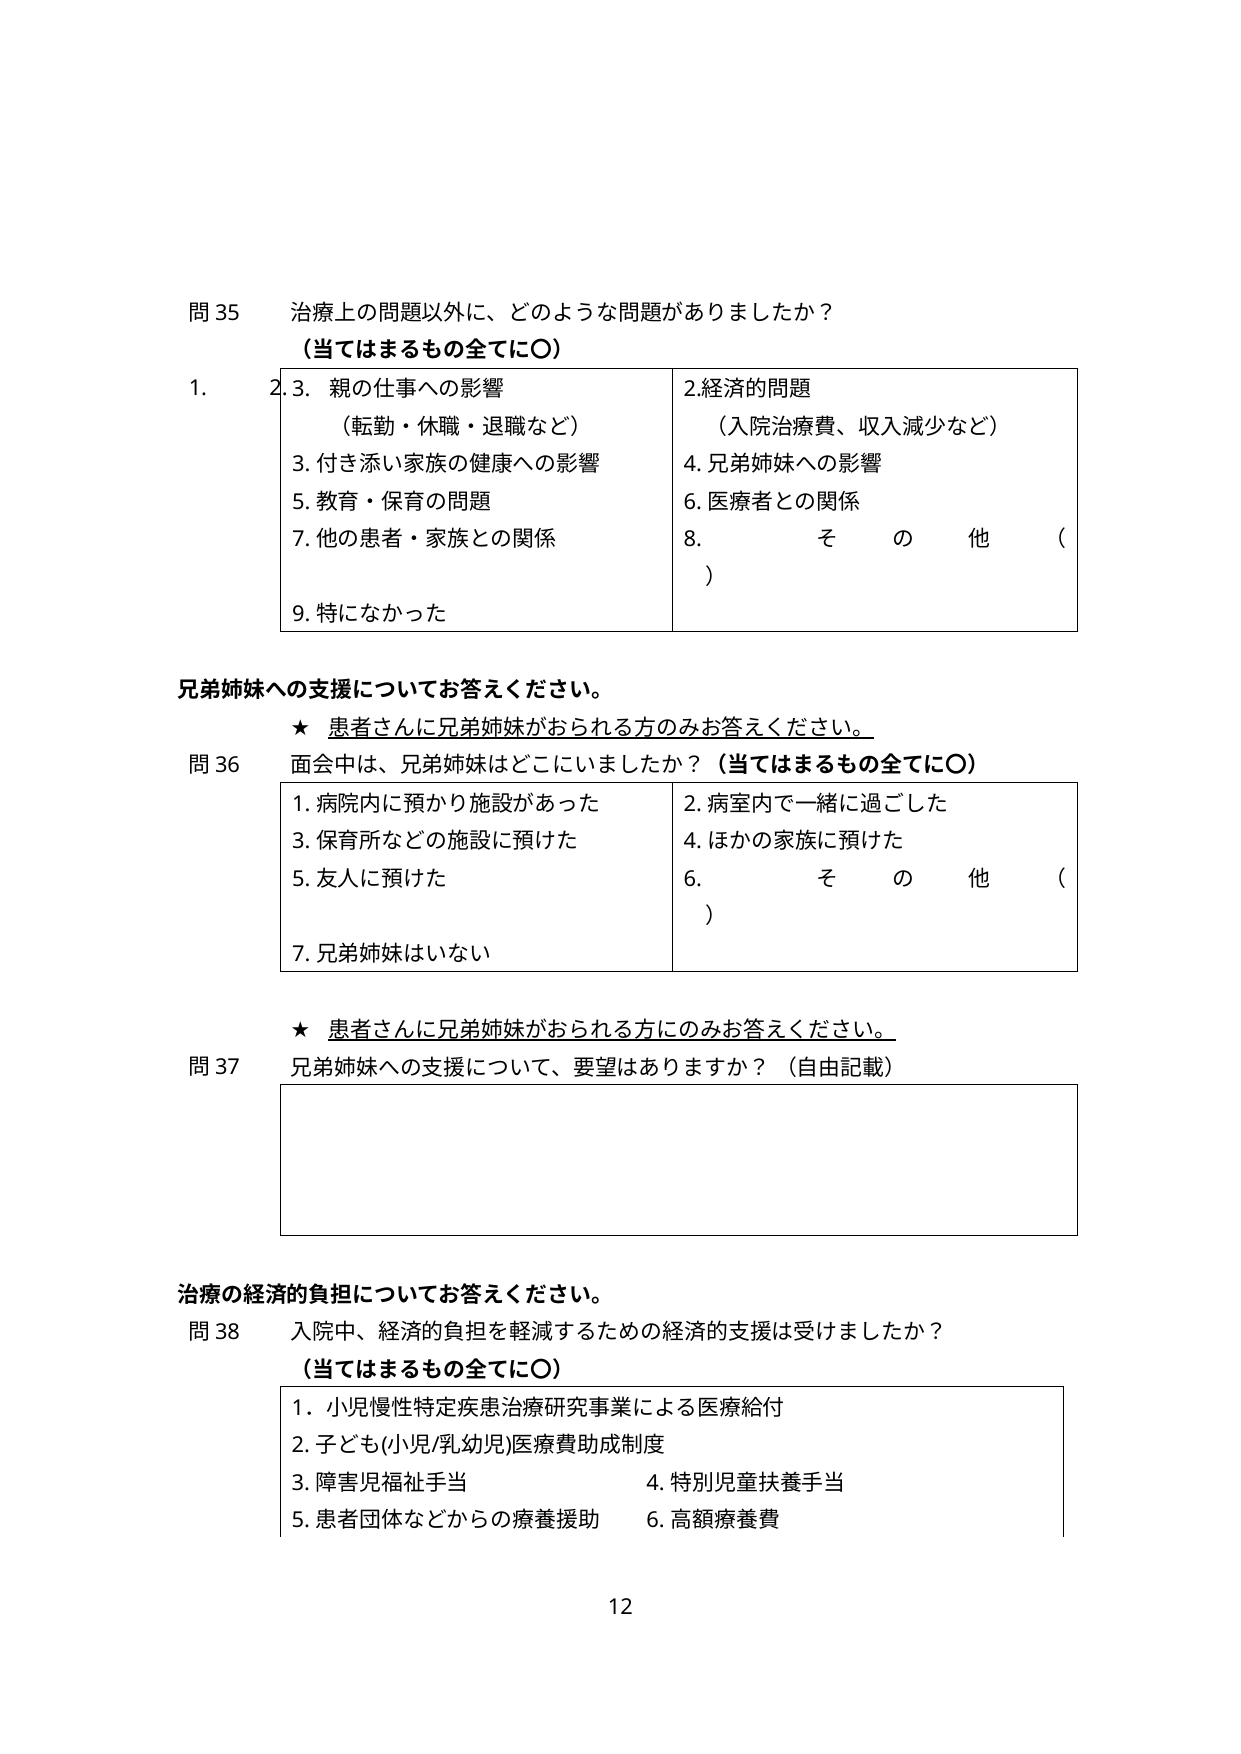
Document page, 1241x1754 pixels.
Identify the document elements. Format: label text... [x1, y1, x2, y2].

table_cell 親の仕事への影響 （転勤・休職・退職など） [281, 369, 672, 443]
table_cell 3. 付き添い家族の健康への影響 [281, 444, 672, 481]
table_cell 6. 医療者との関係 [673, 481, 1077, 518]
table_cell 5. 友人に預けた [281, 858, 672, 933]
table_cell 4. 兄弟姉妹への影響 [673, 444, 1077, 481]
table_cell 9. 特になかった [281, 594, 672, 631]
table_cell [673, 594, 1077, 631]
table_header 患者さんに兄弟姉妹がおられる方にのみお答えください。 兄弟姉妹への支援について、要望はありますか？ （自由記載） [279, 1009, 1078, 1084]
table_cell [281, 1085, 1077, 1235]
table_cell 2.経済的問題 （入院治療費、収入減少など） [673, 369, 1077, 443]
table_header 問38 [177, 1311, 279, 1386]
table_header 患者さんに兄弟姉妹がおられる方のみお答えください。 面会中は、兄弟姉妹はどこにいましたか？（当てはまるもの全てに〇） [279, 707, 1078, 782]
table_cell [673, 933, 1077, 971]
table_header 問36 [177, 707, 279, 782]
table_header 治療上の問題以外に、どのような問題がありましたか？ （当てはまるもの全てに〇） [279, 292, 1078, 367]
table_header 入院中、経済的負担を軽減するための経済的支援は受けましたか？ （当てはまるもの全てに〇） [279, 1311, 1078, 1386]
table_cell 7. 他の患者・家族との関係 [281, 519, 672, 593]
table_cell 2. 子ども(小児/乳幼児)医療費助成制度 [281, 1425, 1063, 1462]
table_cell 2. 病室内で一緒に過ごした [673, 783, 1077, 821]
table_cell 4. 特別児童扶養手当 [635, 1462, 1063, 1500]
table_header 問37 [177, 1009, 279, 1084]
table_header 問35 [177, 292, 279, 367]
text 治療の経済的負担についてお答えください。 [177, 1274, 1063, 1311]
table_cell 3. 障害児福祉手当 [281, 1462, 635, 1500]
text 兄弟姉妹への支援についてお答えください。 [177, 669, 1063, 707]
table_cell 1．小児慢性特定疾患治療研究事業による医療給付 [281, 1387, 1063, 1425]
table_cell 8. その他（ ） [673, 519, 1077, 593]
table_cell 1. 病院内に預かり施設があった [281, 783, 672, 821]
table_cell 6. その他（ ） [673, 858, 1077, 933]
table_cell 4. ほかの家族に預けた [673, 821, 1077, 858]
table_cell 7. 兄弟姉妹はいない [281, 933, 672, 971]
table_cell 5. 患者団体などからの療養援助 [281, 1500, 635, 1537]
table_cell 6. 高額療養費 [635, 1500, 1063, 1537]
table_cell 3. 保育所などの施設に預けた [281, 821, 672, 858]
table_cell 5. 教育・保育の問題 [281, 481, 672, 518]
